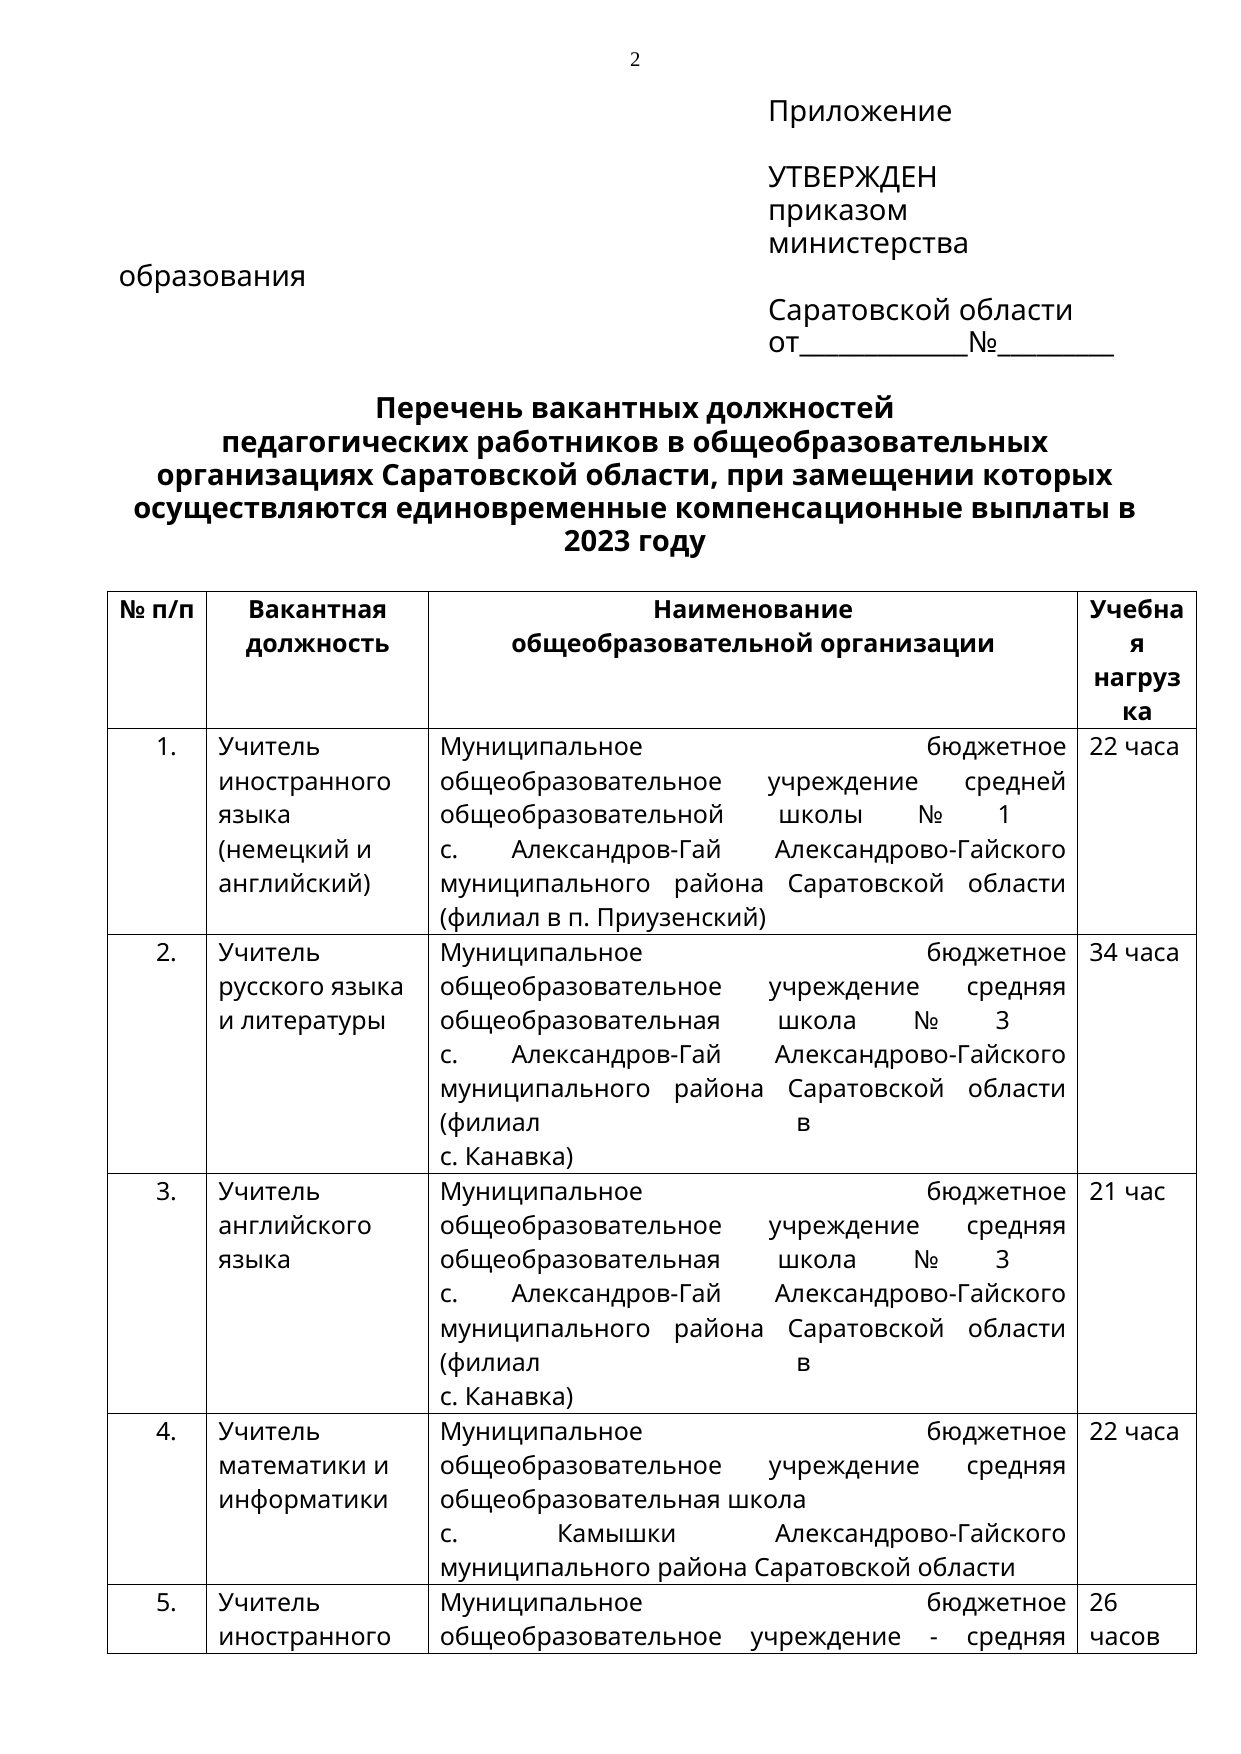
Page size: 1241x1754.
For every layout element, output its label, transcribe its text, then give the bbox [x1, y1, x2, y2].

text Перечень вакантных должностей [118, 393, 1152, 426]
table_cell Муниципальное бюджетное общеобразовательное учреждение средней общеобразовательной школы № 1 с. Александров-Гай Александрово-Гайского муниципального района Саратовской области (филиал в п. Приузенский) [429, 729, 1077, 933]
table_cell 34 часа [1078, 935, 1196, 1173]
table_cell Учитель английского языка [207, 1174, 428, 1412]
table_header Вакантная должность [207, 592, 428, 728]
table_cell [108, 1585, 206, 1653]
text Приложение [118, 95, 1152, 128]
table_cell [108, 1174, 206, 1412]
table_cell [108, 1414, 206, 1584]
text Саратовской области [118, 293, 1152, 327]
table_cell [108, 729, 206, 933]
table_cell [207, 1585, 428, 1653]
table_header Наименование общеобразовательной организации [429, 592, 1077, 728]
text приказом [118, 194, 1152, 227]
table_cell Муниципальное бюджетное общеобразовательное учреждение средняя общеобразовательная школа № 3 с. Александров-Гай Александрово-Гайского муниципального района Саратовской области (филиал в с. Канавка) [429, 1174, 1077, 1412]
table_header № п/п [108, 592, 206, 728]
table_cell 22 часа [1078, 729, 1196, 933]
table_cell Муниципальное бюджетное общеобразовательное учреждение средняя общеобразовательная школа № 3 с. Александров-Гай Александрово-Гайского муниципального района Саратовской области (филиал в с. Канавка) [429, 935, 1077, 1173]
table_cell Учитель математики и информатики [207, 1414, 428, 1584]
table_cell Учитель иностранного языка (немецкий и английский) [207, 729, 428, 933]
table_cell 26 часов [1078, 1585, 1196, 1653]
table_cell 22 часа [1078, 1414, 1196, 1584]
text от_____________№_________ [118, 327, 1152, 359]
table_cell Учитель русского языка и литературы [207, 935, 428, 1173]
text министерства образования [118, 227, 1152, 293]
text педагогических работников в общеобразовательных организациях Саратовской области, при замещении которых осуществляются единовременные компенсационные выплаты в 2023 году [118, 426, 1152, 558]
table_cell [108, 935, 206, 1173]
table_header Учебная нагрузка [1078, 592, 1196, 728]
table_cell Муниципальное бюджетное общеобразовательное учреждение средняя общеобразовательная школа с. Камышки Александрово-Гайского муниципального района Саратовской области [429, 1414, 1077, 1584]
table_cell 21 час [1078, 1174, 1196, 1412]
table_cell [429, 1585, 1077, 1653]
text УТВЕРЖДЕН [118, 161, 1152, 194]
